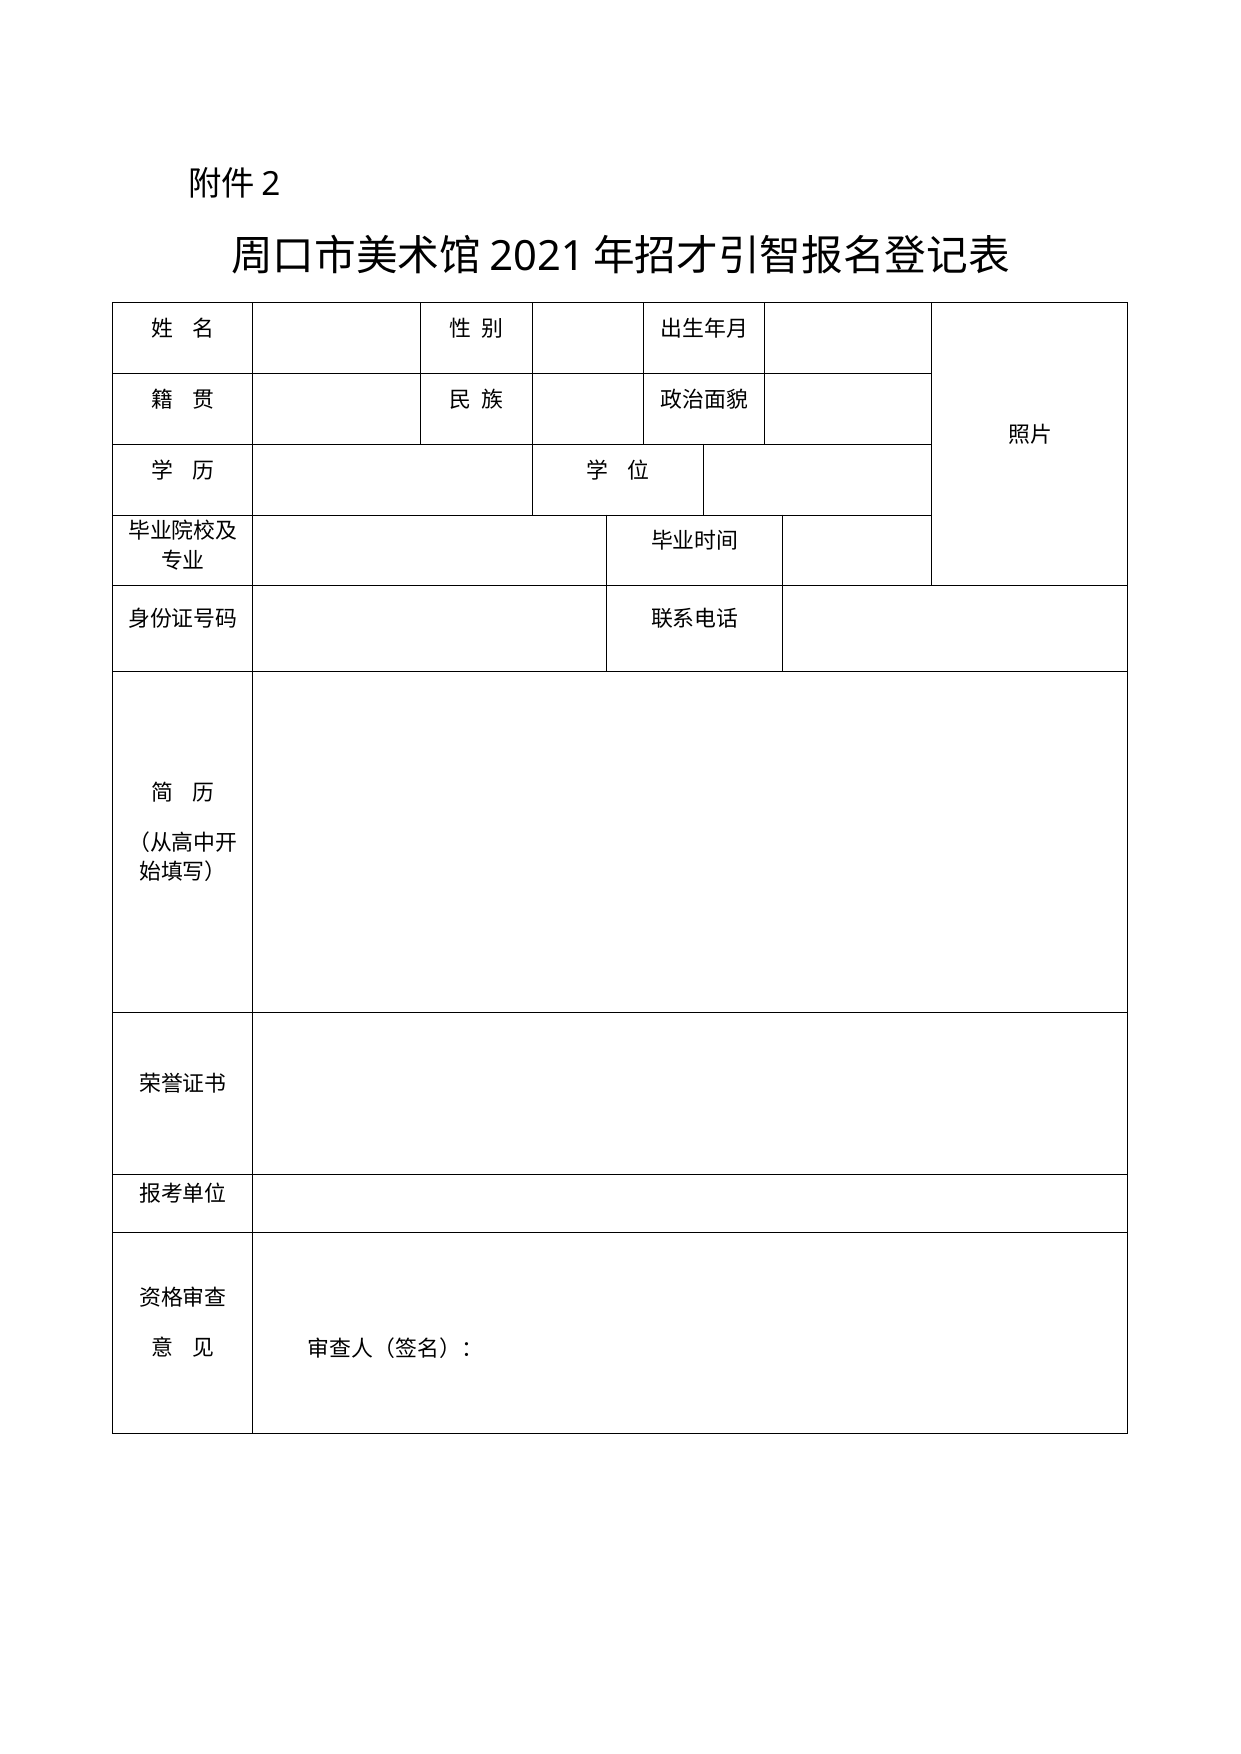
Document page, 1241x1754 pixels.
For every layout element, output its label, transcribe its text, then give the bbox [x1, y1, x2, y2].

table_cell [253, 374, 420, 444]
table_header 性 别 [421, 303, 532, 373]
table_cell 报考单位 [113, 1175, 252, 1232]
table_cell [765, 374, 931, 444]
table_cell [253, 672, 1127, 1012]
table_header [533, 303, 643, 373]
table_cell 荣誉证书 [113, 1013, 252, 1174]
table_cell 毕业院校及专业 [113, 516, 252, 585]
table_cell [253, 445, 532, 514]
table_cell 籍 贯 [113, 374, 252, 444]
table_header 照片 [932, 303, 1127, 585]
table_header 出生年月 [644, 303, 764, 373]
table_cell [533, 374, 643, 444]
table_cell 学 历 [113, 445, 252, 514]
table_header 姓 名 [113, 303, 252, 373]
text 附件2 [188, 150, 1052, 206]
table_cell 学 位 [533, 445, 703, 514]
table_cell [783, 586, 1127, 671]
table_cell [253, 516, 606, 585]
table_cell [253, 1175, 1127, 1232]
table_header [765, 303, 931, 373]
table_cell [253, 1013, 1127, 1174]
table_header [253, 303, 420, 373]
table_cell [704, 445, 931, 514]
table_cell 简 历 （从高中开始填写） [113, 672, 252, 1012]
table_cell 资格审查 意 见 [113, 1233, 252, 1432]
table_cell 毕业时间 [607, 516, 782, 585]
table_cell [783, 516, 931, 585]
table_cell 联系电话 [607, 586, 782, 671]
table_cell 身份证号码 [113, 586, 252, 671]
table_cell 民 族 [421, 374, 532, 444]
table_cell 审查人（签名）： 年 月 日 [253, 1233, 1127, 1432]
table_cell [253, 586, 606, 671]
table_cell 政治面貌 [644, 374, 764, 444]
text 周口市美术馆2021年招才引智报名登记表 [188, 227, 1052, 281]
